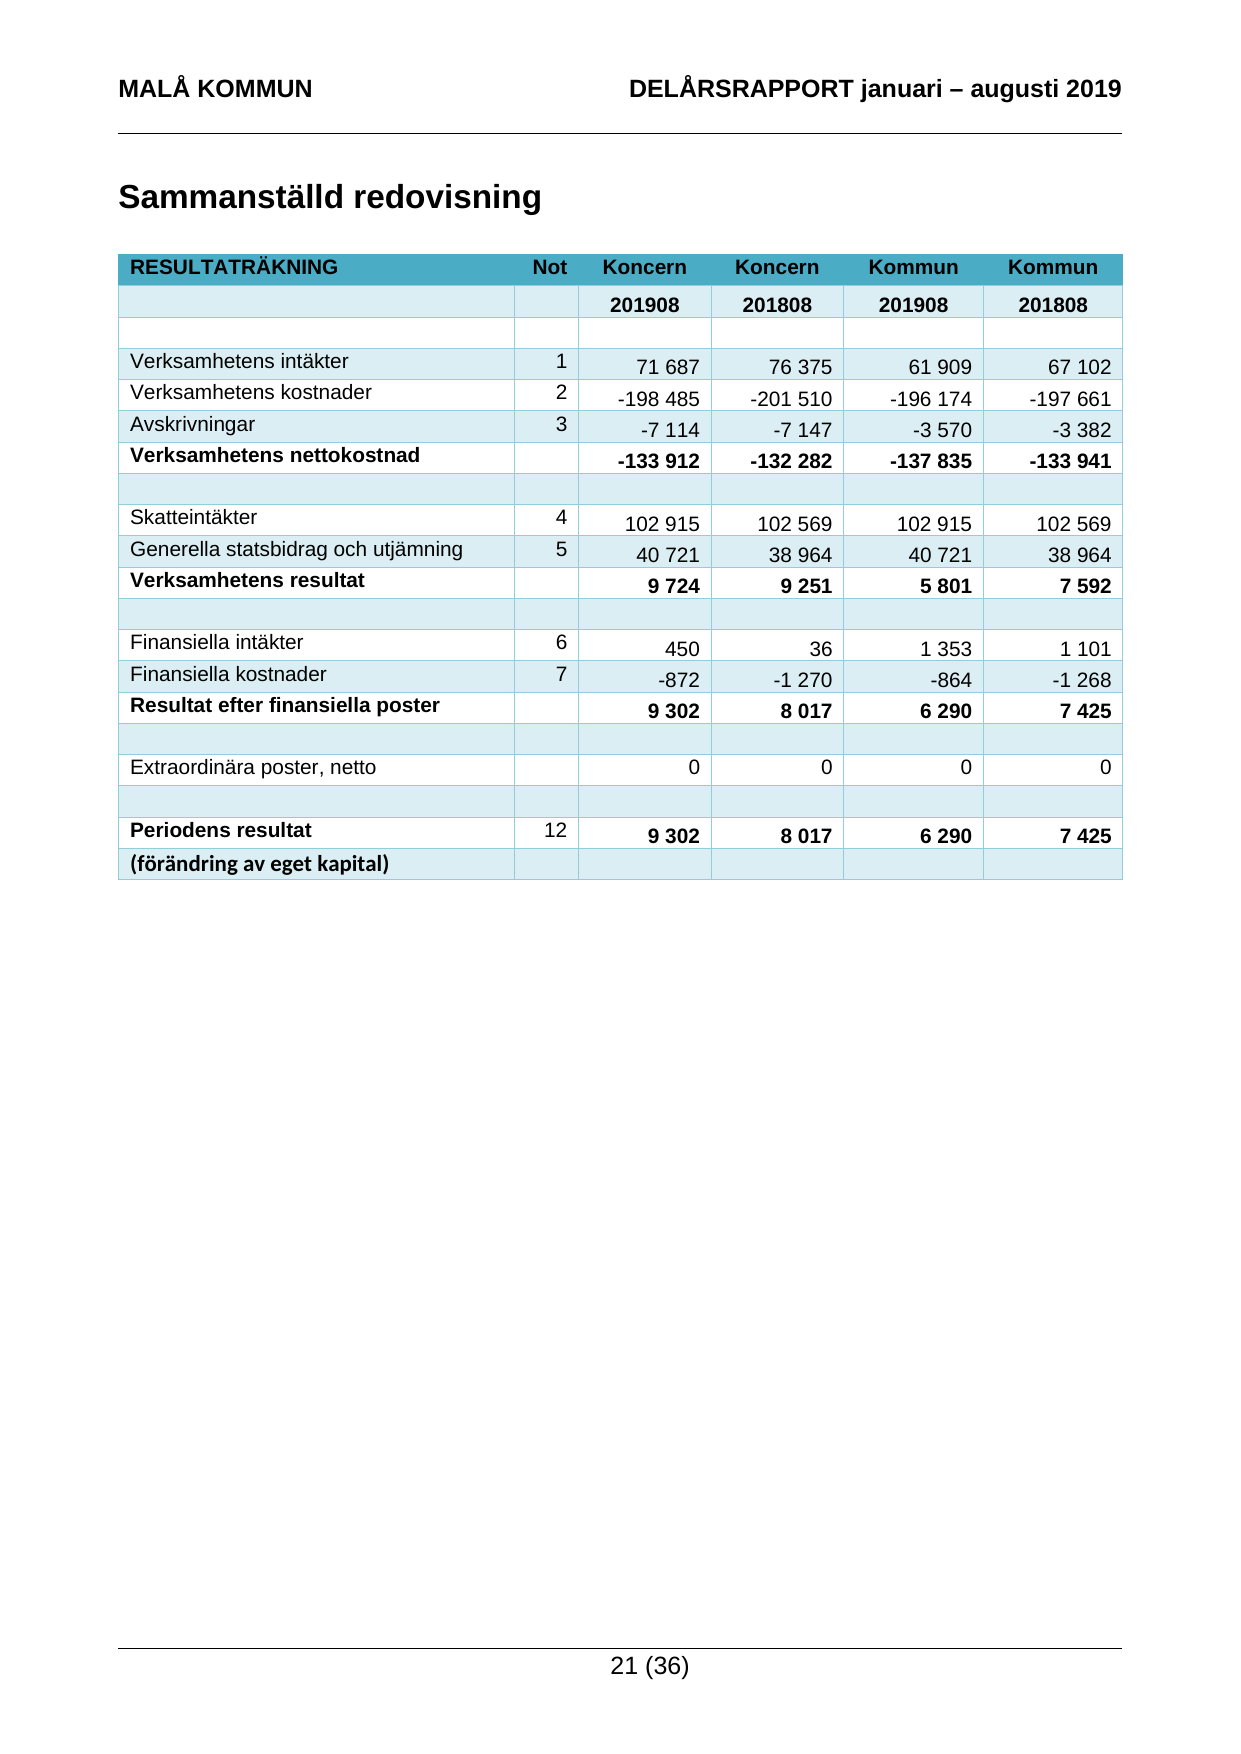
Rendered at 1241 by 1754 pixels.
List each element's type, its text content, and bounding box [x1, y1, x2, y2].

table_cell [515, 724, 578, 754]
table_cell [712, 474, 843, 504]
table_cell 201908 [579, 286, 711, 317]
table_cell 102 569 [984, 505, 1122, 535]
table_cell -1 270 [712, 661, 843, 692]
table_cell 450 [579, 630, 711, 660]
table_cell [984, 724, 1122, 754]
table_cell -132 282 [712, 443, 843, 473]
table_cell -133 912 [579, 443, 711, 473]
table_cell [844, 599, 983, 629]
table_cell Verksamhetens kostnader [119, 380, 514, 410]
table_cell [515, 849, 578, 879]
table_cell -7 114 [579, 411, 711, 442]
table_cell 38 964 [984, 536, 1122, 567]
table_cell [579, 318, 711, 348]
table_cell 12 [515, 818, 578, 848]
table_cell -133 941 [984, 443, 1122, 473]
table_cell [579, 849, 711, 879]
table_cell -196 174 [844, 380, 983, 410]
table_cell 67 102 [984, 349, 1122, 379]
table_cell [844, 849, 983, 879]
table_cell -3 382 [984, 411, 1122, 442]
table_cell 5 [515, 536, 578, 567]
table_cell [712, 599, 843, 629]
table_cell [712, 318, 843, 348]
table_cell 76 375 [712, 349, 843, 379]
table_cell 201908 [844, 286, 983, 317]
text Sammanställd redovisning [118, 177, 1122, 216]
table_cell [119, 318, 514, 348]
table_cell -864 [844, 661, 983, 692]
table_header Kommun [844, 255, 983, 285]
table_cell [579, 786, 711, 817]
table_cell 102 915 [579, 505, 711, 535]
table_cell 9 251 [712, 568, 843, 598]
table_cell [515, 443, 578, 473]
table_cell 6 290 [844, 693, 983, 723]
table_cell 8 017 [712, 693, 843, 723]
table_cell [119, 786, 514, 817]
table_cell [579, 724, 711, 754]
table_cell [712, 786, 843, 817]
table_cell 7 425 [984, 818, 1122, 848]
table_cell [515, 286, 578, 317]
table_header RESULTATRÄKNING [119, 255, 514, 285]
table_cell -872 [579, 661, 711, 692]
table_cell -3 570 [844, 411, 983, 442]
table_cell 7 425 [984, 693, 1122, 723]
table_cell -197 661 [984, 380, 1122, 410]
table_cell [579, 474, 711, 504]
table_cell 6 290 [844, 818, 983, 848]
table_cell 9 302 [579, 693, 711, 723]
table_cell -201 510 [712, 380, 843, 410]
table_cell [844, 724, 983, 754]
table_cell Verksamhetens nettokostnad [119, 443, 514, 473]
table_cell 9 724 [579, 568, 711, 598]
table_cell 71 687 [579, 349, 711, 379]
table_cell 1 353 [844, 630, 983, 660]
table_cell 4 [515, 505, 578, 535]
table_cell [515, 474, 578, 504]
table_cell [844, 318, 983, 348]
table_cell [119, 474, 514, 504]
table_header Koncern [579, 255, 711, 285]
table_cell Verksamhetens intäkter [119, 349, 514, 379]
table_cell [515, 693, 578, 723]
table_cell 40 721 [844, 536, 983, 567]
table_cell [984, 849, 1122, 879]
table_cell 61 909 [844, 349, 983, 379]
table_cell 3 [515, 411, 578, 442]
table_cell 7 [515, 661, 578, 692]
table_cell Generella statsbidrag och utjämning [119, 536, 514, 567]
table_cell [515, 599, 578, 629]
table_cell -137 835 [844, 443, 983, 473]
table_cell 0 [844, 755, 983, 785]
table_cell (förändring av eget kapital) [119, 849, 514, 879]
table_cell 5 801 [844, 568, 983, 598]
table_cell [984, 474, 1122, 504]
table_cell [712, 849, 843, 879]
table_header Kommun [984, 255, 1122, 285]
table_cell Resultat efter finansiella poster [119, 693, 514, 723]
table_cell 1 101 [984, 630, 1122, 660]
table_cell 102 569 [712, 505, 843, 535]
table_cell [515, 755, 578, 785]
table_cell Skatteintäkter [119, 505, 514, 535]
table_cell -7 147 [712, 411, 843, 442]
table_cell 38 964 [712, 536, 843, 567]
table_cell [119, 724, 514, 754]
table_cell 7 592 [984, 568, 1122, 598]
table_cell 0 [984, 755, 1122, 785]
table_cell 102 915 [844, 505, 983, 535]
table_cell [984, 599, 1122, 629]
table_cell [984, 786, 1122, 817]
table_cell 0 [712, 755, 843, 785]
table_header Koncern [712, 255, 843, 285]
table_cell 1 [515, 349, 578, 379]
table_cell 201808 [984, 286, 1122, 317]
table_cell [119, 286, 514, 317]
table_cell -1 268 [984, 661, 1122, 692]
table_cell Finansiella intäkter [119, 630, 514, 660]
table_cell 36 [712, 630, 843, 660]
table_cell [579, 599, 711, 629]
table_cell [844, 786, 983, 817]
table_cell [515, 786, 578, 817]
table_cell [515, 318, 578, 348]
table_cell [712, 724, 843, 754]
table_cell 201808 [712, 286, 843, 317]
table_cell 0 [579, 755, 711, 785]
table_cell Extraordinära poster, netto [119, 755, 514, 785]
table_cell 2 [515, 380, 578, 410]
table_cell 8 017 [712, 818, 843, 848]
table_cell [515, 568, 578, 598]
table_cell Avskrivningar [119, 411, 514, 442]
table_cell 6 [515, 630, 578, 660]
table_cell [984, 318, 1122, 348]
table_cell Periodens resultat [119, 818, 514, 848]
table_cell [119, 599, 514, 629]
table_cell Finansiella kostnader [119, 661, 514, 692]
table_cell [844, 474, 983, 504]
table_cell -198 485 [579, 380, 711, 410]
table_cell 40 721 [579, 536, 711, 567]
table_cell 9 302 [579, 818, 711, 848]
table_cell Verksamhetens resultat [119, 568, 514, 598]
table_header Not [515, 255, 578, 285]
